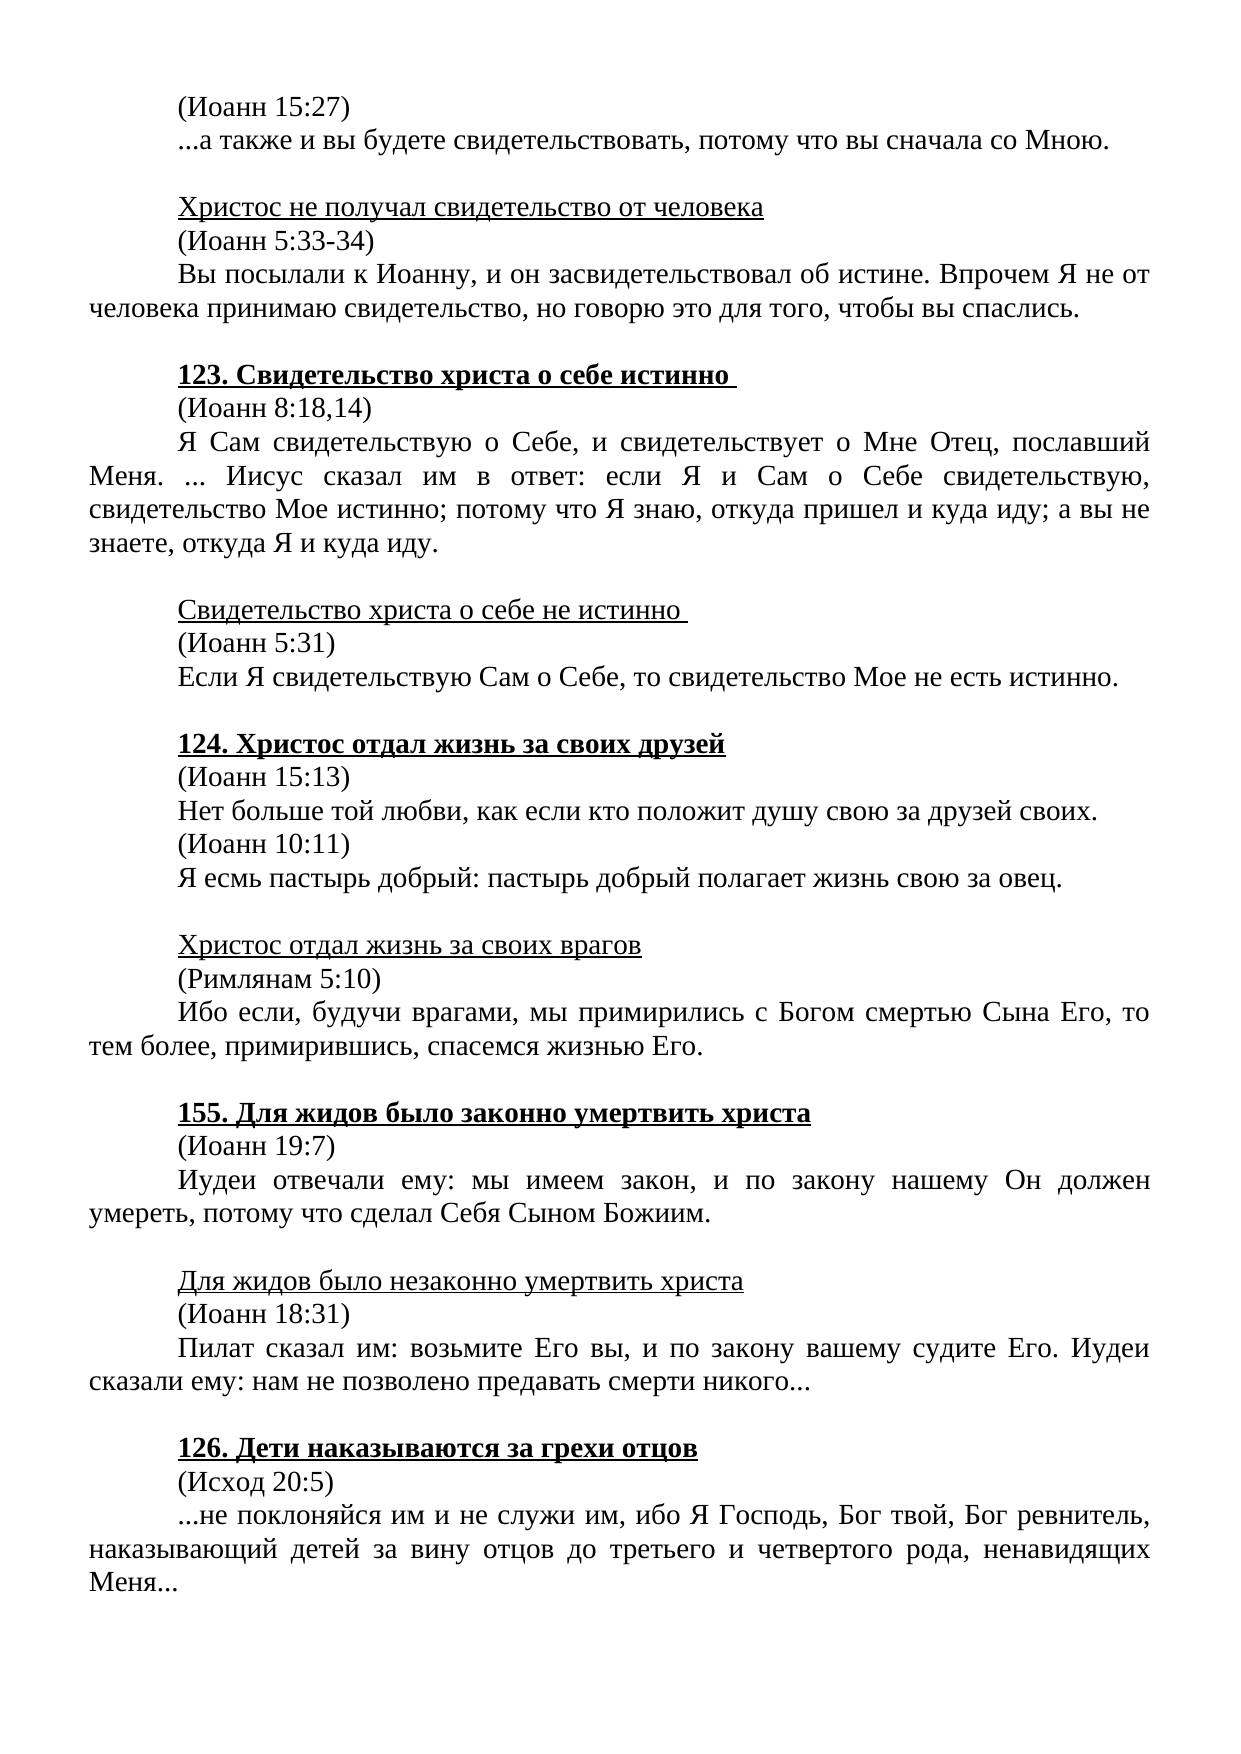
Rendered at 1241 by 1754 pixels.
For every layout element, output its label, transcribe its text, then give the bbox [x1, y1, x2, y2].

text Для жидов было незаконно умертвить христа [89, 1263, 1152, 1296]
text (Иоанн 5:33-34) [89, 223, 1152, 256]
text ...не поклоняйся им и не служи им, ибо Я Господь, Бог твой, Бог ревнитель, наказывающий детей за вину отцов до третьего и четвертого рода, ненавидящих Меня... [89, 1497, 1152, 1598]
text 126. Дети наказываются за грехи отцов [89, 1430, 1152, 1464]
text Если Я свидетельствую Сам о Себе, то свидетельство Мое не есть истинно. [89, 659, 1152, 692]
text 155. Для жидов было законно умертвить христа [89, 1095, 1152, 1128]
text Я есмь пастырь добрый: пастырь добрый полагает жизнь свою за овец. [89, 860, 1152, 894]
text (Иоанн 15:13) [89, 759, 1152, 793]
text Пилат сказал им: возьмите Его вы, и по закону вашему судите Его. Иудеи сказали ему: нам не позволено предавать смерти никого... [89, 1330, 1152, 1397]
text Я Сам свидетельствую о Себе, и свидетельствует о Мне Отец, пославший Меня. ... Иисус сказал им в ответ: если Я и Сам о Себе свидетельствую, свидетельство Мое истинно; потому что Я знаю, откуда пришел и куда иду; а вы не знаете, откуда Я и куда иду. [89, 424, 1152, 558]
text 123. Свидетельство христа о себе истинно [89, 357, 1152, 391]
text 124. Христос отдал жизнь за своих друзей [89, 726, 1152, 759]
text (Иоанн 19:7) [89, 1128, 1152, 1162]
text Христос не получал свидетельство от человека [89, 189, 1152, 223]
text (Исход 20:5) [89, 1464, 1152, 1497]
text (Иоанн 10:11) [89, 827, 1152, 860]
text (Иоанн 18:31) [89, 1296, 1152, 1330]
text Иудеи отвечали ему: мы имеем закон, и по закону нашему Он должен умереть, потому что сделал Себя Сыном Божиим. [89, 1162, 1152, 1229]
text ...а также и вы будете свидетельствовать, потому что вы сначала со Мною. [89, 122, 1152, 156]
text Ибо если, будучи врагами, мы примирились с Богом смертью Сына Его, то тем более, примирившись, спасемся жизнью Его. [89, 994, 1152, 1061]
text (Иоанн 8:18,14) [89, 391, 1152, 424]
text (Иоанн 5:31) [89, 625, 1152, 659]
text Вы посылали к Иоанну, и он засвидетельствовал об истине. Впрочем Я не от человека принимаю свидетельство, но говорю это для того, чтобы вы спаслись. [89, 256, 1152, 323]
text Христос отдал жизнь за своих врагов [89, 927, 1152, 961]
text Свидетельство христа о себе не истинно [89, 592, 1152, 625]
text (Иоанн 15:27) [89, 89, 1152, 122]
text Нет больше той любви, как если кто положит душу свою за друзей своих. [89, 793, 1152, 827]
text (Римлянам 5:10) [89, 961, 1152, 994]
